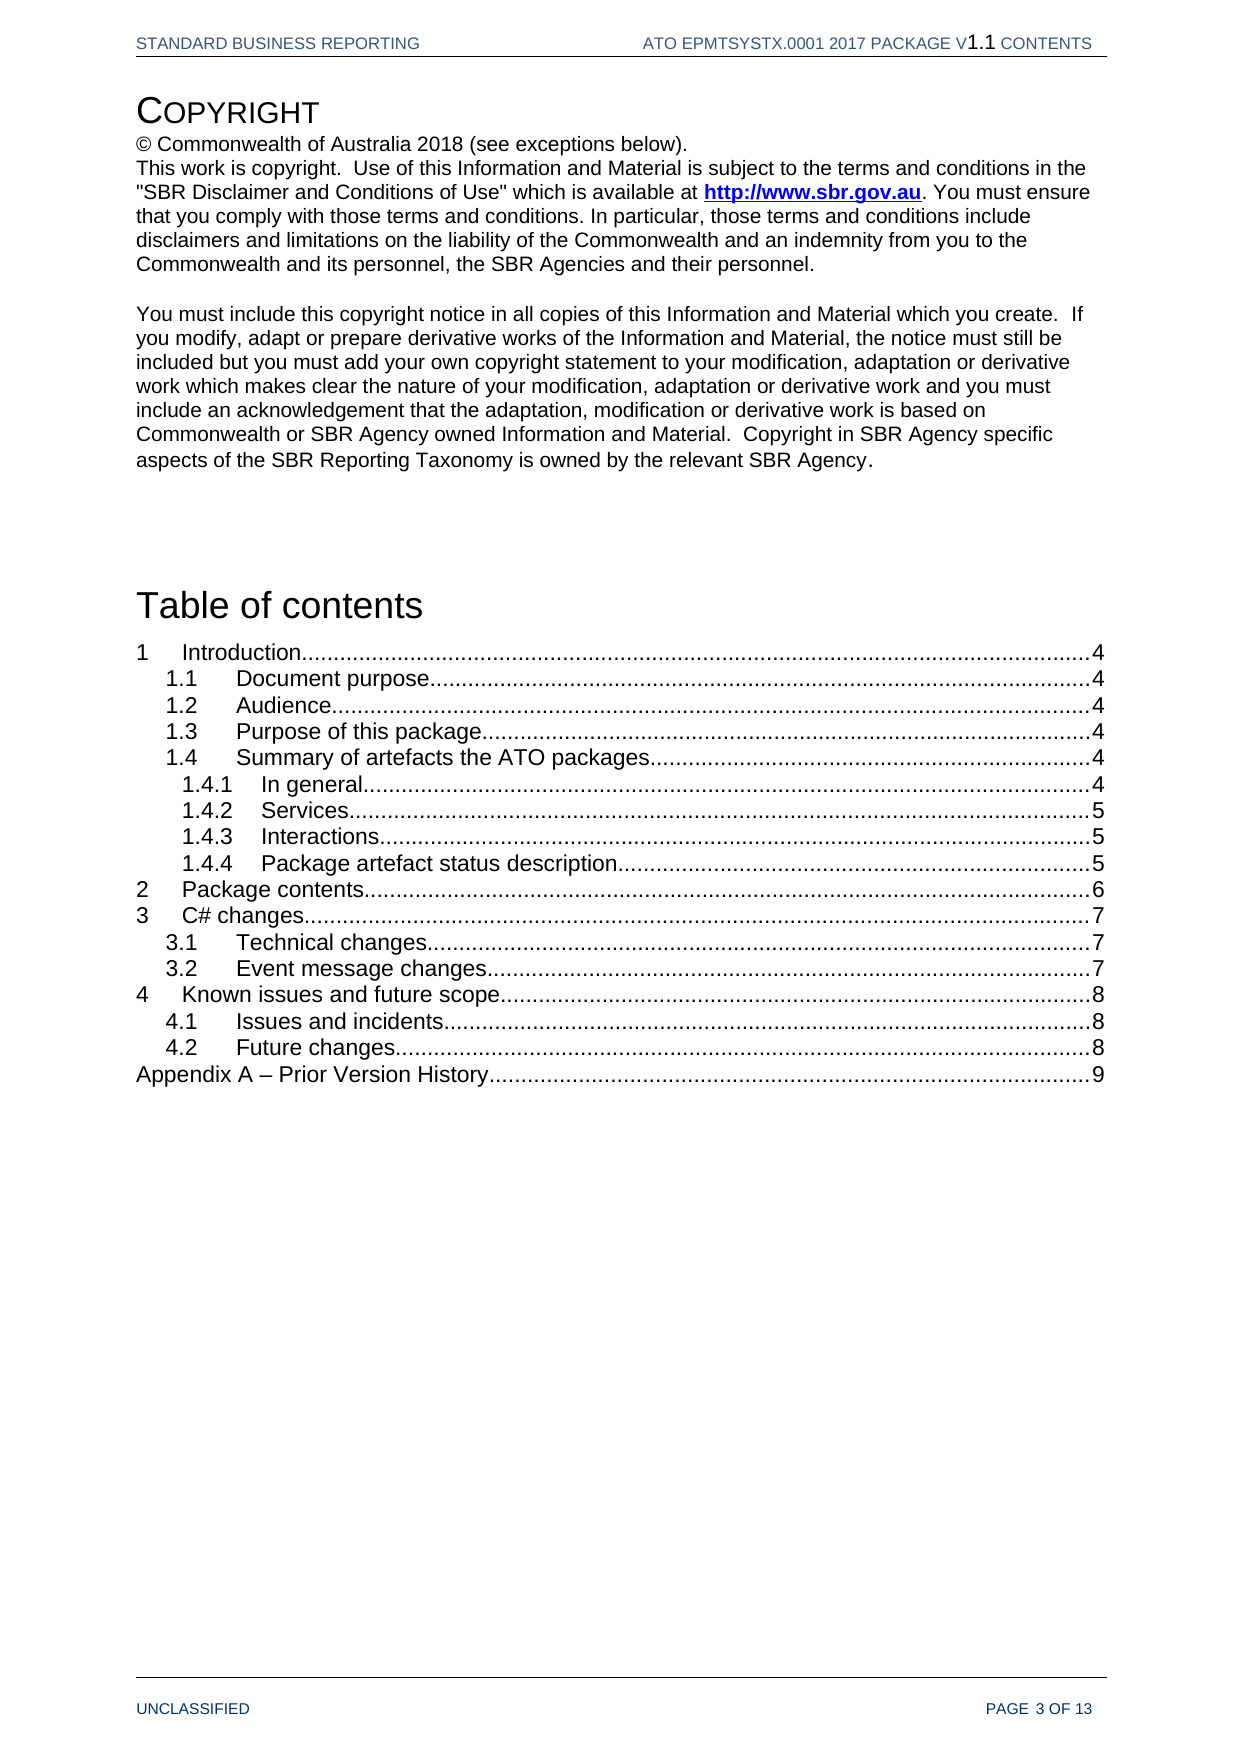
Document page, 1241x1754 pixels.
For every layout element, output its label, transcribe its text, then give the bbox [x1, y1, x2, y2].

text Appendix A – Prior Version History 9 [136, 1061, 1107, 1087]
text 1.4.4 Package artefact status description 5 [182, 850, 1106, 876]
text 1 Introduction 4 [136, 639, 1107, 665]
text 1.3 Purpose of this package 4 [165, 718, 1107, 744]
text 4.1 Issues and incidents 8 [165, 1008, 1107, 1034]
text 1.4.1 In general 4 [182, 771, 1106, 797]
text 2 Package contents 6 [136, 876, 1107, 902]
text 3.2 Event message changes 7 [165, 955, 1107, 981]
text 1.4 Summary of artefacts the ATO packages 4 [165, 744, 1107, 771]
text Table of contents [136, 583, 1107, 626]
text 4 Known issues and future scope 8 [136, 981, 1107, 1008]
text 3 C# changes 7 [136, 902, 1107, 929]
text 1.2 Audience 4 [165, 692, 1107, 718]
text 1.4.2 Services 5 [182, 797, 1106, 823]
text 1.4.3 Interactions 5 [182, 823, 1106, 850]
text 4.2 Future changes 8 [165, 1034, 1107, 1061]
text 1.1 Document purpose 4 [165, 665, 1107, 692]
text © Commonwealth of Australia 2018 (see exceptions below). This work is copyright. Use of this Information and Material is subject to the terms and conditions in the "SBR Disclaimer and Conditions of Use" which is available at http://www.sbr.gov.au. You must ensure that you comply with those terms and conditions. In particular, those terms and conditions include disclaimers and limitations on the liability of the Commonwealth and an indemnity from you to the Commonwealth and its personnel, the SBR Agencies and their personnel. You must include this copyright notice in all copies of this Information and Material which you create. If you modify, adapt or prepare derivative works of the Information and Material, the notice must still be included but you must add your own copyright statement to your modification, adaptation or derivative work which makes clear the nature of your modification, adaptation or derivative work and you must include an acknowledgement that the adaptation, modification or derivative work is based on Commonwealth or SBR Agency owned Information and Material. Copyright in SBR Agency specific aspects of the SBR Reporting Taxonomy is owned by the relevant SBR Agency. [136, 132, 1107, 472]
text Copyright [136, 89, 1107, 132]
text 3.1 Technical changes 7 [165, 929, 1107, 955]
